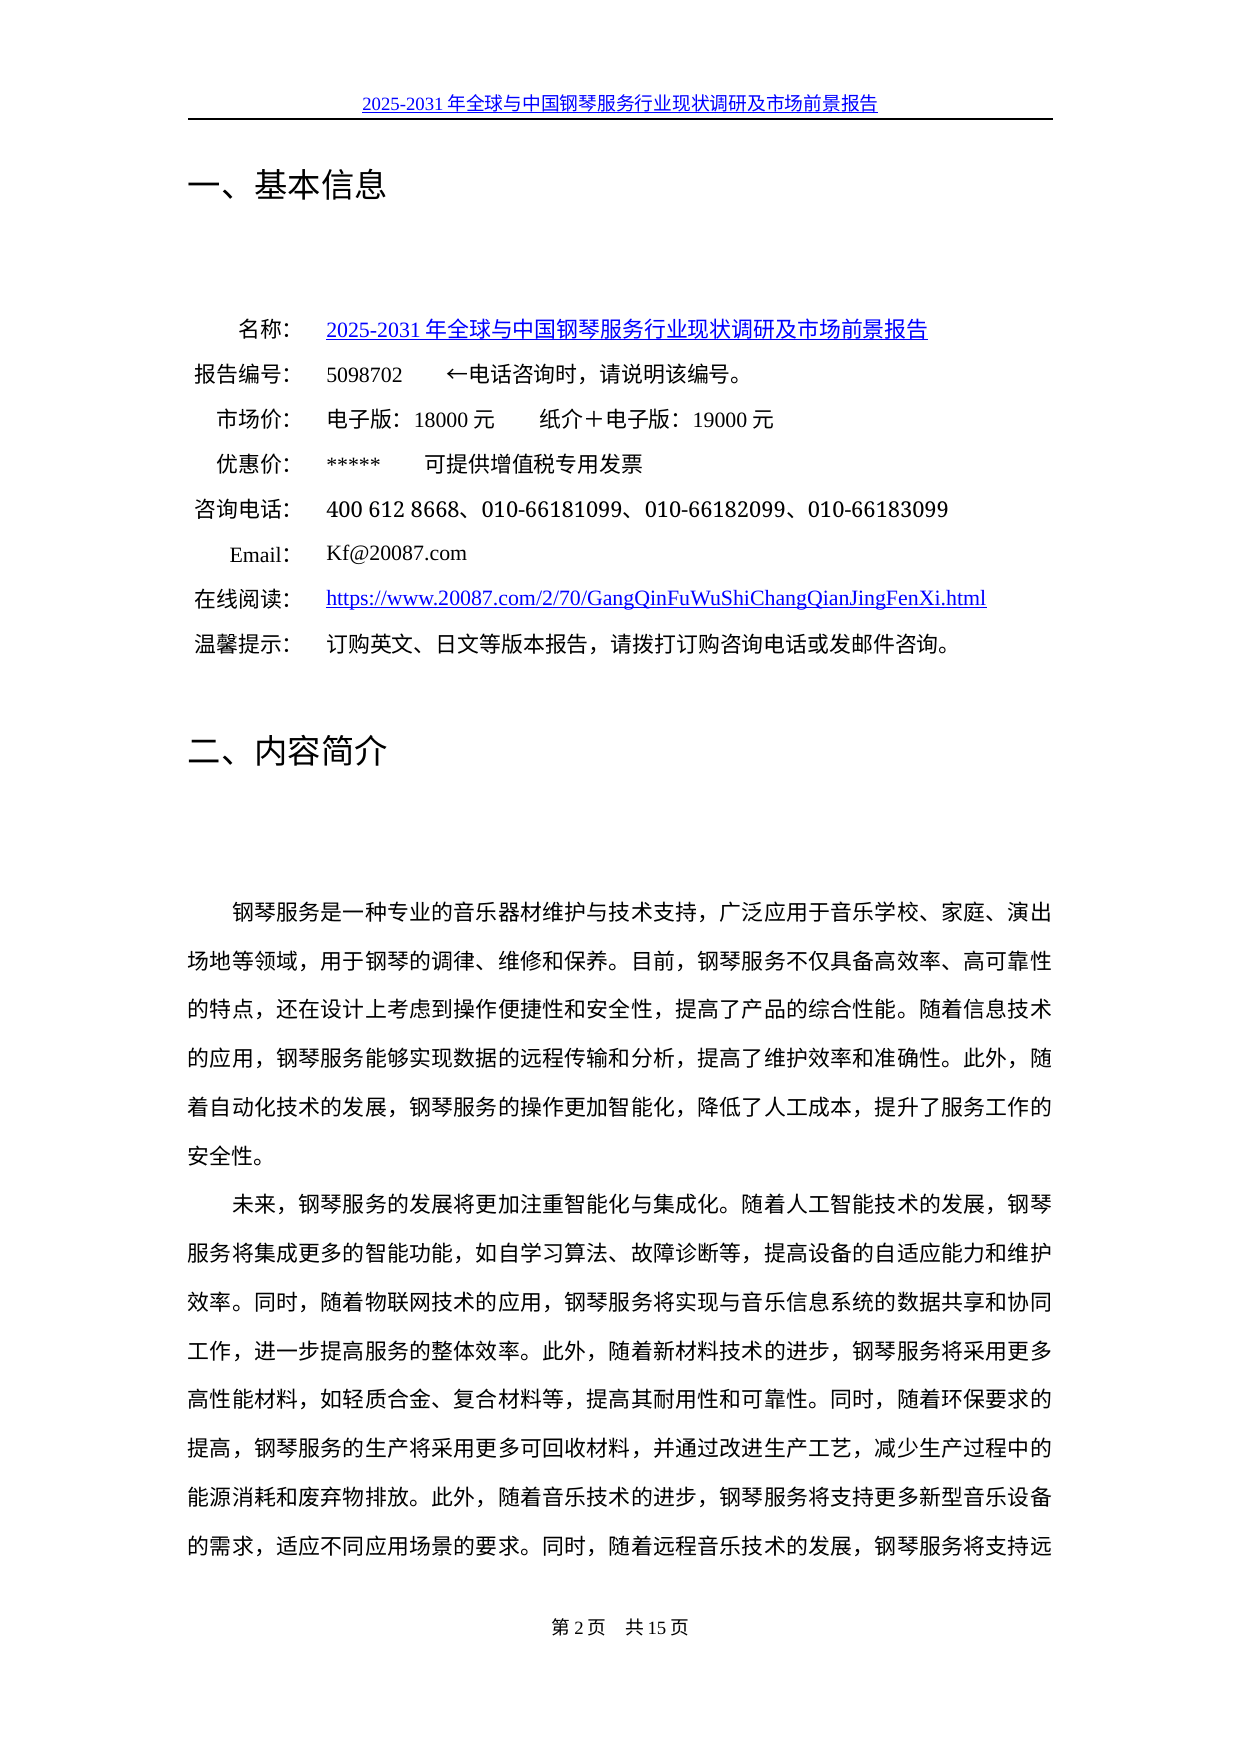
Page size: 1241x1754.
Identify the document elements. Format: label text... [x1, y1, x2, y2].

table_cell ***** 可提供增值税专用发票 [315, 447, 1073, 492]
table_cell 订购英文、日文等版本报告，请拨打订购咨询电话或发邮件咨询。 [315, 627, 1073, 672]
table_cell Kf@20087.com [315, 537, 1073, 582]
table_cell 5098702 ←电话咨询时，请说明该编号。 [315, 357, 1073, 402]
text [187, 894, 1053, 1561]
title 一、基本信息 [187, 150, 1053, 215]
table_cell 在线阅读： [167, 582, 315, 627]
table_cell 咨询电话： [167, 492, 315, 537]
table_cell 市场价： [167, 402, 315, 447]
table_header 名称： [167, 312, 315, 357]
table_cell 400 612 8668、010-66181099、010-66182099、010-66183099 [315, 492, 1073, 537]
table_cell 电子版：18000 元 纸介＋电子版：19000 元 [315, 402, 1073, 447]
table_cell 报告编号： [167, 357, 315, 402]
title 二、内容简介 [187, 717, 1053, 782]
table_header 2025-2031年全球与中国钢琴服务行业现状调研及市场前景报告 [315, 312, 1073, 357]
table_cell 优惠价： [167, 447, 315, 492]
table_cell [315, 582, 1073, 627]
table_cell Email： [167, 537, 315, 582]
table_cell 温馨提示： [167, 627, 315, 672]
